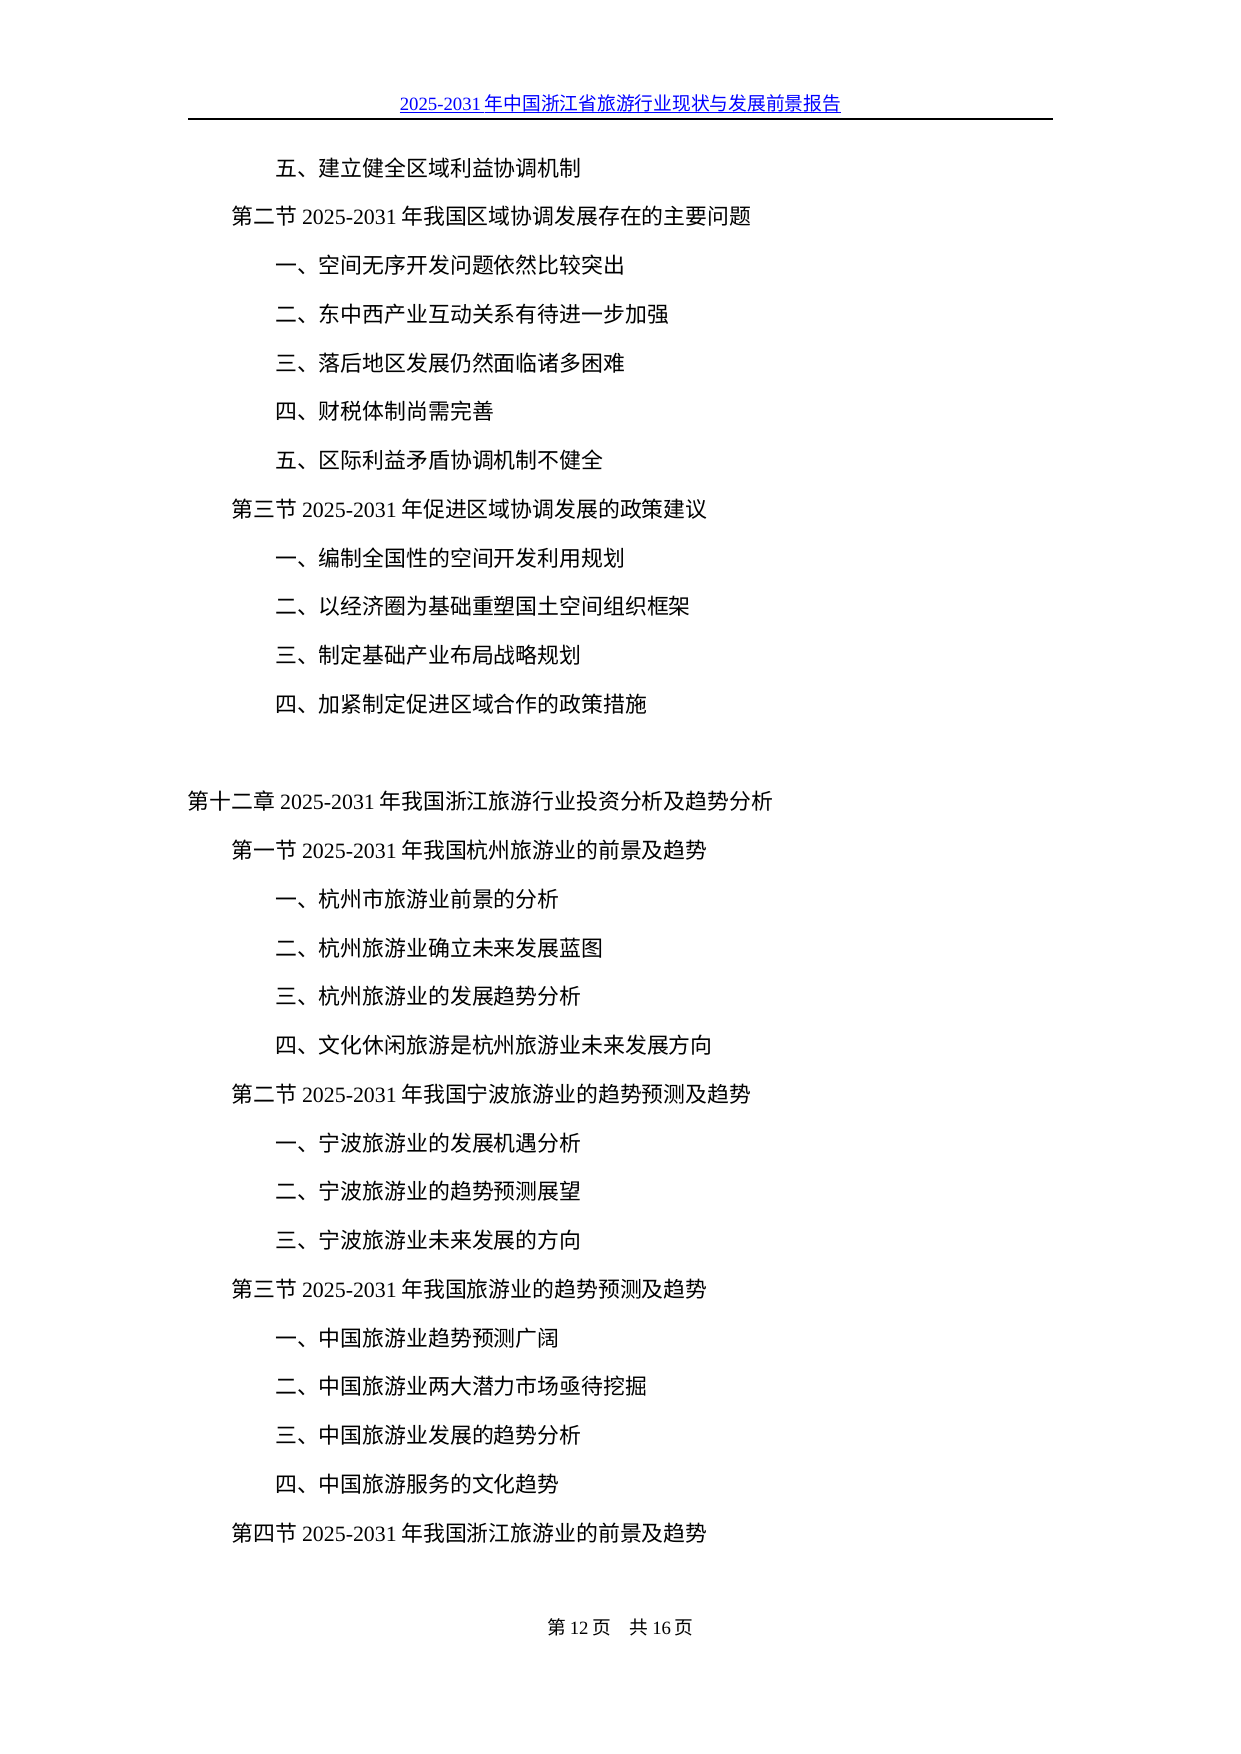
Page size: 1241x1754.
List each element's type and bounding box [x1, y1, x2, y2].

text [187, 150, 1053, 1548]
